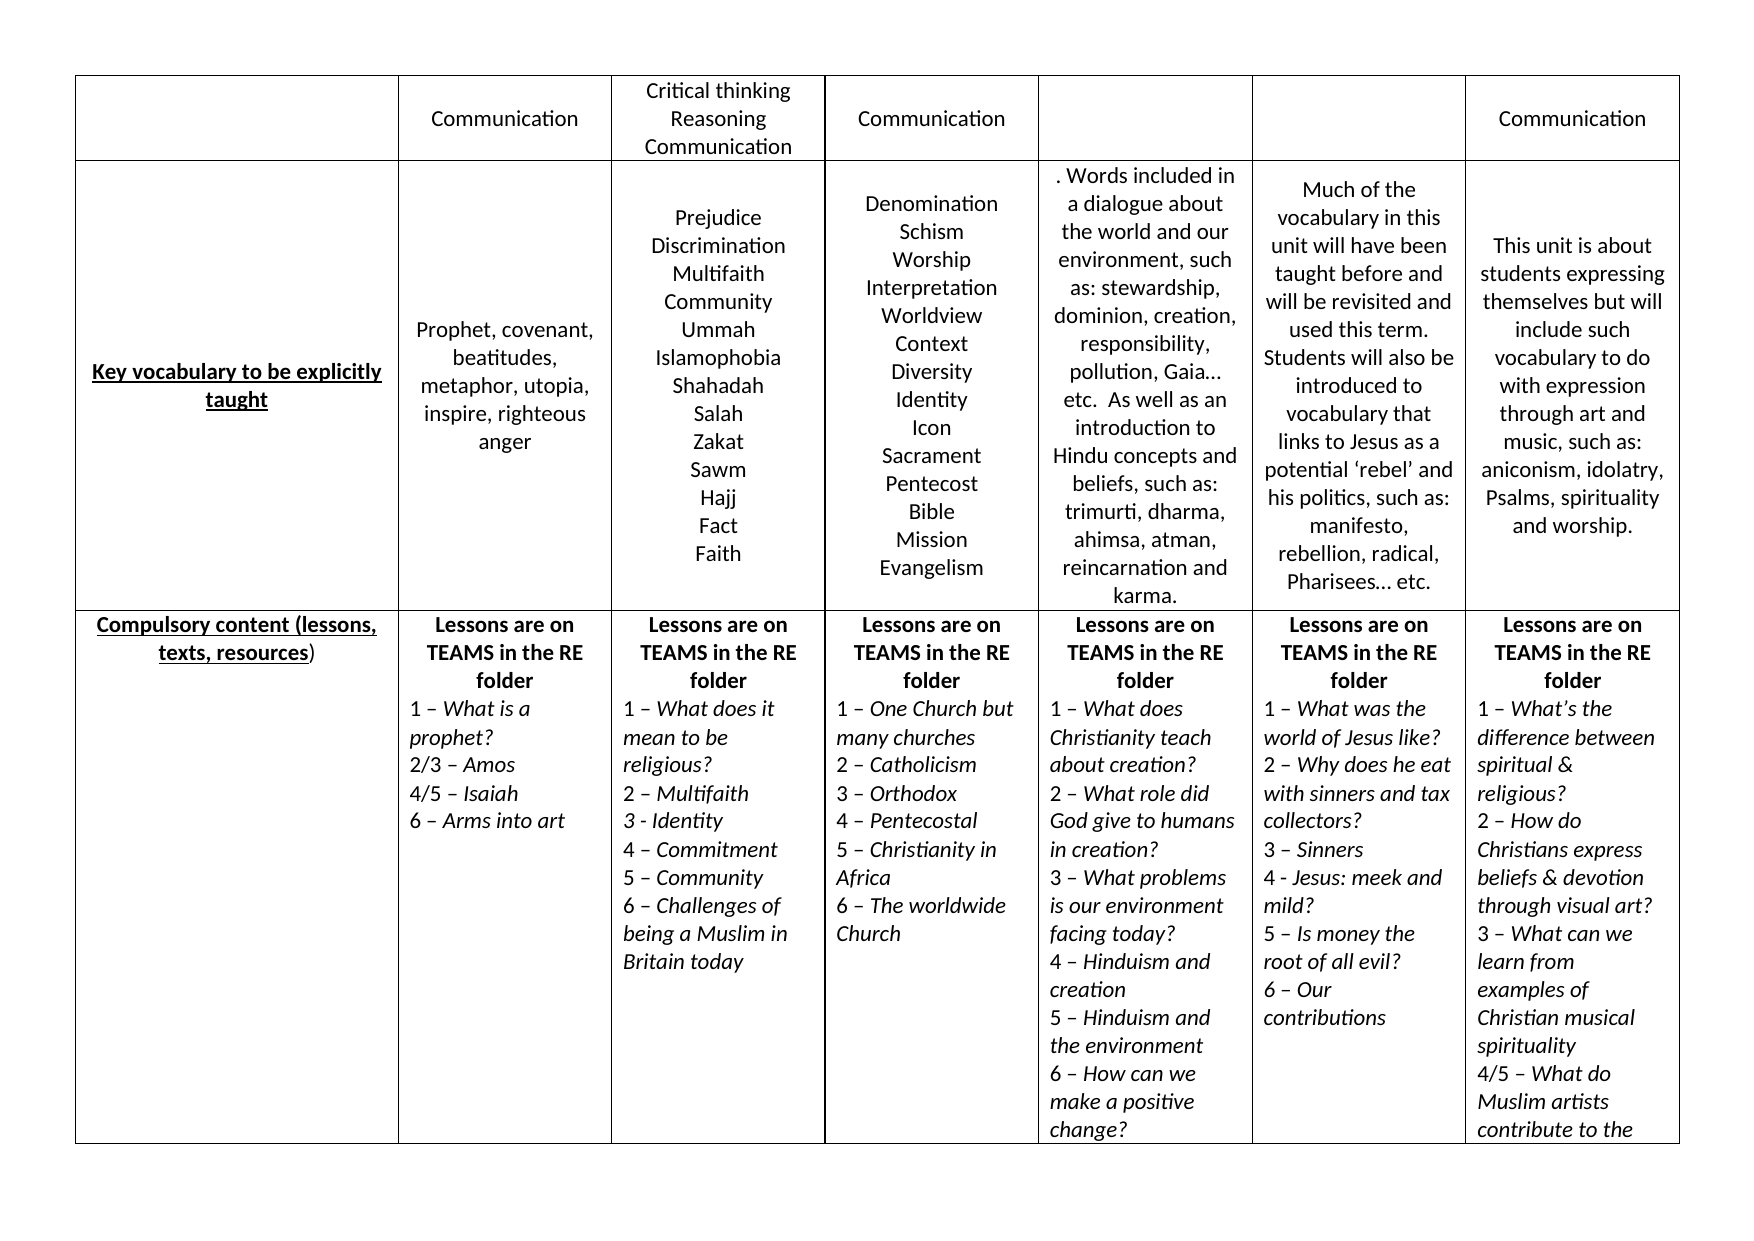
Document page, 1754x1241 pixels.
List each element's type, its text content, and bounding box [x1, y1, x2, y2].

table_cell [76, 76, 398, 160]
table_cell Much of the vocabulary in this unit will have been taught before and will be revisited and used this term. Students will also be introduced to vocabulary that links to Jesus as a potential ‘rebel’ and his politics, such as: manifesto, rebellion, radical, Pharisees… etc. [1253, 161, 1465, 609]
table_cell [826, 76, 1038, 160]
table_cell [826, 611, 1038, 1143]
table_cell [1253, 611, 1465, 1143]
table_cell Key vocabulary to be explicitly taught [76, 161, 398, 609]
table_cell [612, 76, 824, 160]
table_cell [399, 611, 611, 1143]
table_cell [1039, 611, 1252, 1143]
table_cell This unit is about students expressing themselves but will include such vocabulary to do with expression through art and music, such as: aniconism, idolatry, Psalms, spirituality and worship. [1466, 161, 1679, 609]
table_cell Denomination Schism Worship Interpretation Worldview Context Diversity Identity Icon Sacrament Pentecost Bible Mission Evangelism [826, 161, 1038, 609]
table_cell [76, 611, 398, 1143]
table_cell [612, 611, 824, 1143]
table_cell Prophet, covenant, beatitudes, metaphor, utopia, inspire, righteous anger [399, 161, 611, 609]
table_cell Prejudice Discrimination Multifaith Community Ummah Islamophobia Shahadah Salah Zakat Sawm Hajj Fact Faith [612, 161, 824, 609]
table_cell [1466, 611, 1679, 1143]
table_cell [1466, 76, 1679, 160]
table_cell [1253, 76, 1465, 160]
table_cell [399, 76, 611, 160]
table_cell . Words included in a dialogue about the world and our environment, such as: stewardship, dominion, creation, responsibility, pollution, Gaia… etc. As well as an introduction to Hindu concepts and beliefs, such as: trimurti, dharma, ahimsa, atman, reincarnation and karma. [1039, 161, 1252, 609]
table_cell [1039, 76, 1252, 160]
